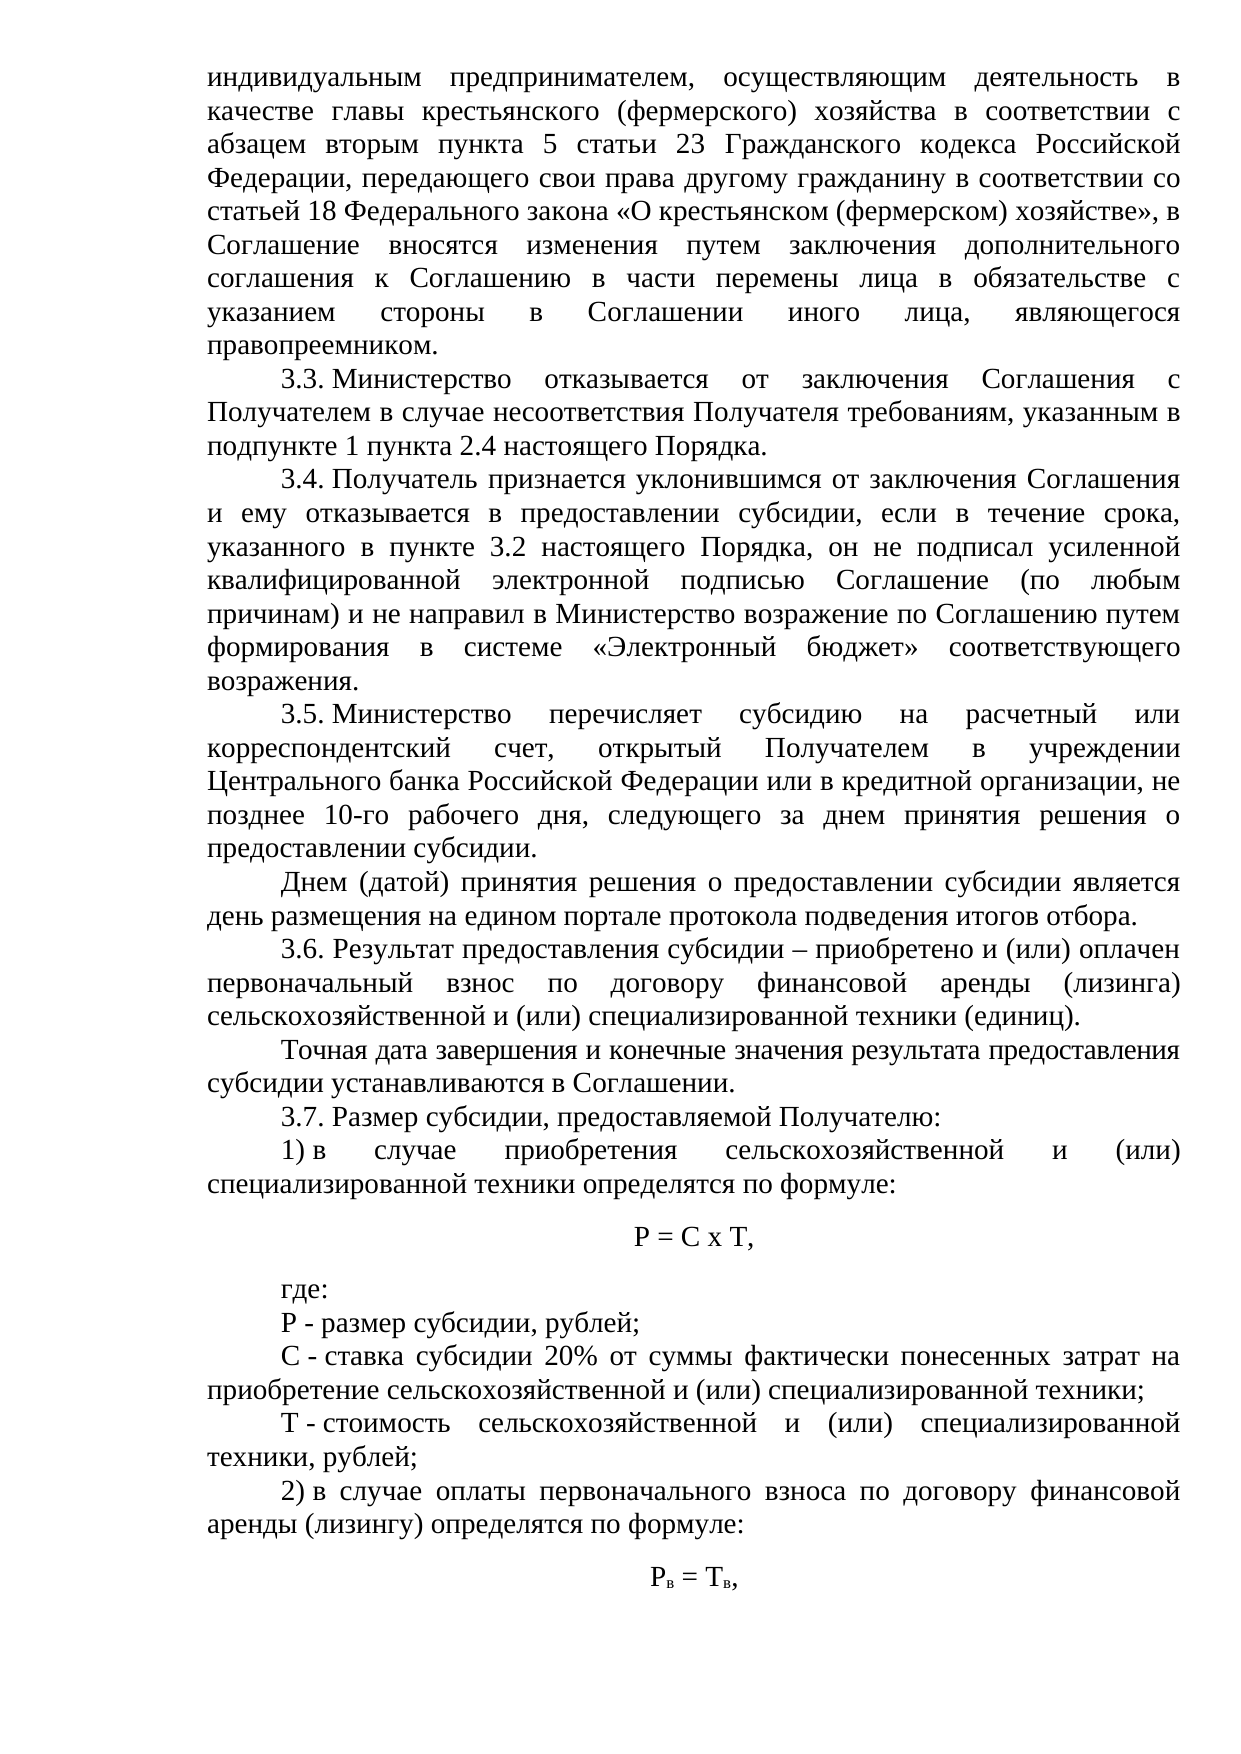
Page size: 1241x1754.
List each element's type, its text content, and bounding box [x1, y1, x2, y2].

text 3.5. Министерство перечисляет субсидию на расчетный или корреспондентский счет, открытый Получателем в учреждении Центрального банка Российской Федерации или в кредитной организации, не позднее 10-го рабочего дня, следующего за днем принятия решения о предоставлении субсидии. [207, 696, 1181, 864]
text 2) в случае оплаты первоначального взноса по договору финансовой аренды (лизингу) определятся по формуле: [207, 1473, 1181, 1540]
text где: [207, 1271, 1181, 1305]
text Т - стоимость сельскохозяйственной и (или) специализированной техники, рублей; [207, 1406, 1181, 1473]
text 1) в случае приобретения сельскохозяйственной и (или) специализированной техники определятся по формуле: [207, 1132, 1181, 1199]
text Р - размер субсидии, рублей; [207, 1305, 1181, 1338]
text Р = С x Т, [207, 1219, 1181, 1252]
text 3.4. Получатель признается уклонившимся от заключения Соглашения и ему отказывается в предоставлении субсидии, если в течение срока, указанного в пункте 3.2 настоящего Порядка, он не подписал усиленной квалифицированной электронной подписью Соглашение (по любым причинам) и не направил в Министерство возражение по Соглашению путем формирования в системе «Электронный бюджет» соответствующего возражения. [207, 462, 1181, 696]
text 3.6. Результат предоставления субсидии – приобретено и (или) оплачен первоначальный взнос по договору финансовой аренды (лизинга) сельскохозяйственной и (или) специализированной техники (единиц). [207, 931, 1181, 1032]
text Рв = Тв, [207, 1559, 1181, 1592]
text 3.7. Размер субсидии, предоставляемой Получателю: [207, 1099, 1181, 1132]
text С - ставка субсидии 20% от суммы фактически понесенных затрат на приобретение сельскохозяйственной и (или) специализированной техники; [207, 1338, 1181, 1406]
text Точная дата завершения и конечные значения результата предоставления субсидии устанавливаются в Соглашении. [207, 1032, 1181, 1099]
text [207, 59, 1181, 361]
text 3.3. Министерство отказывается от заключения Соглашения с Получателем в случае несоответствия Получателя требованиям, указанным в подпункте 1 пункта 2.4 настоящего Порядка. [207, 361, 1181, 462]
text Днем (датой) принятия решения о предоставлении субсидии является день размещения на едином портале протокола подведения итогов отбора. [207, 864, 1181, 931]
